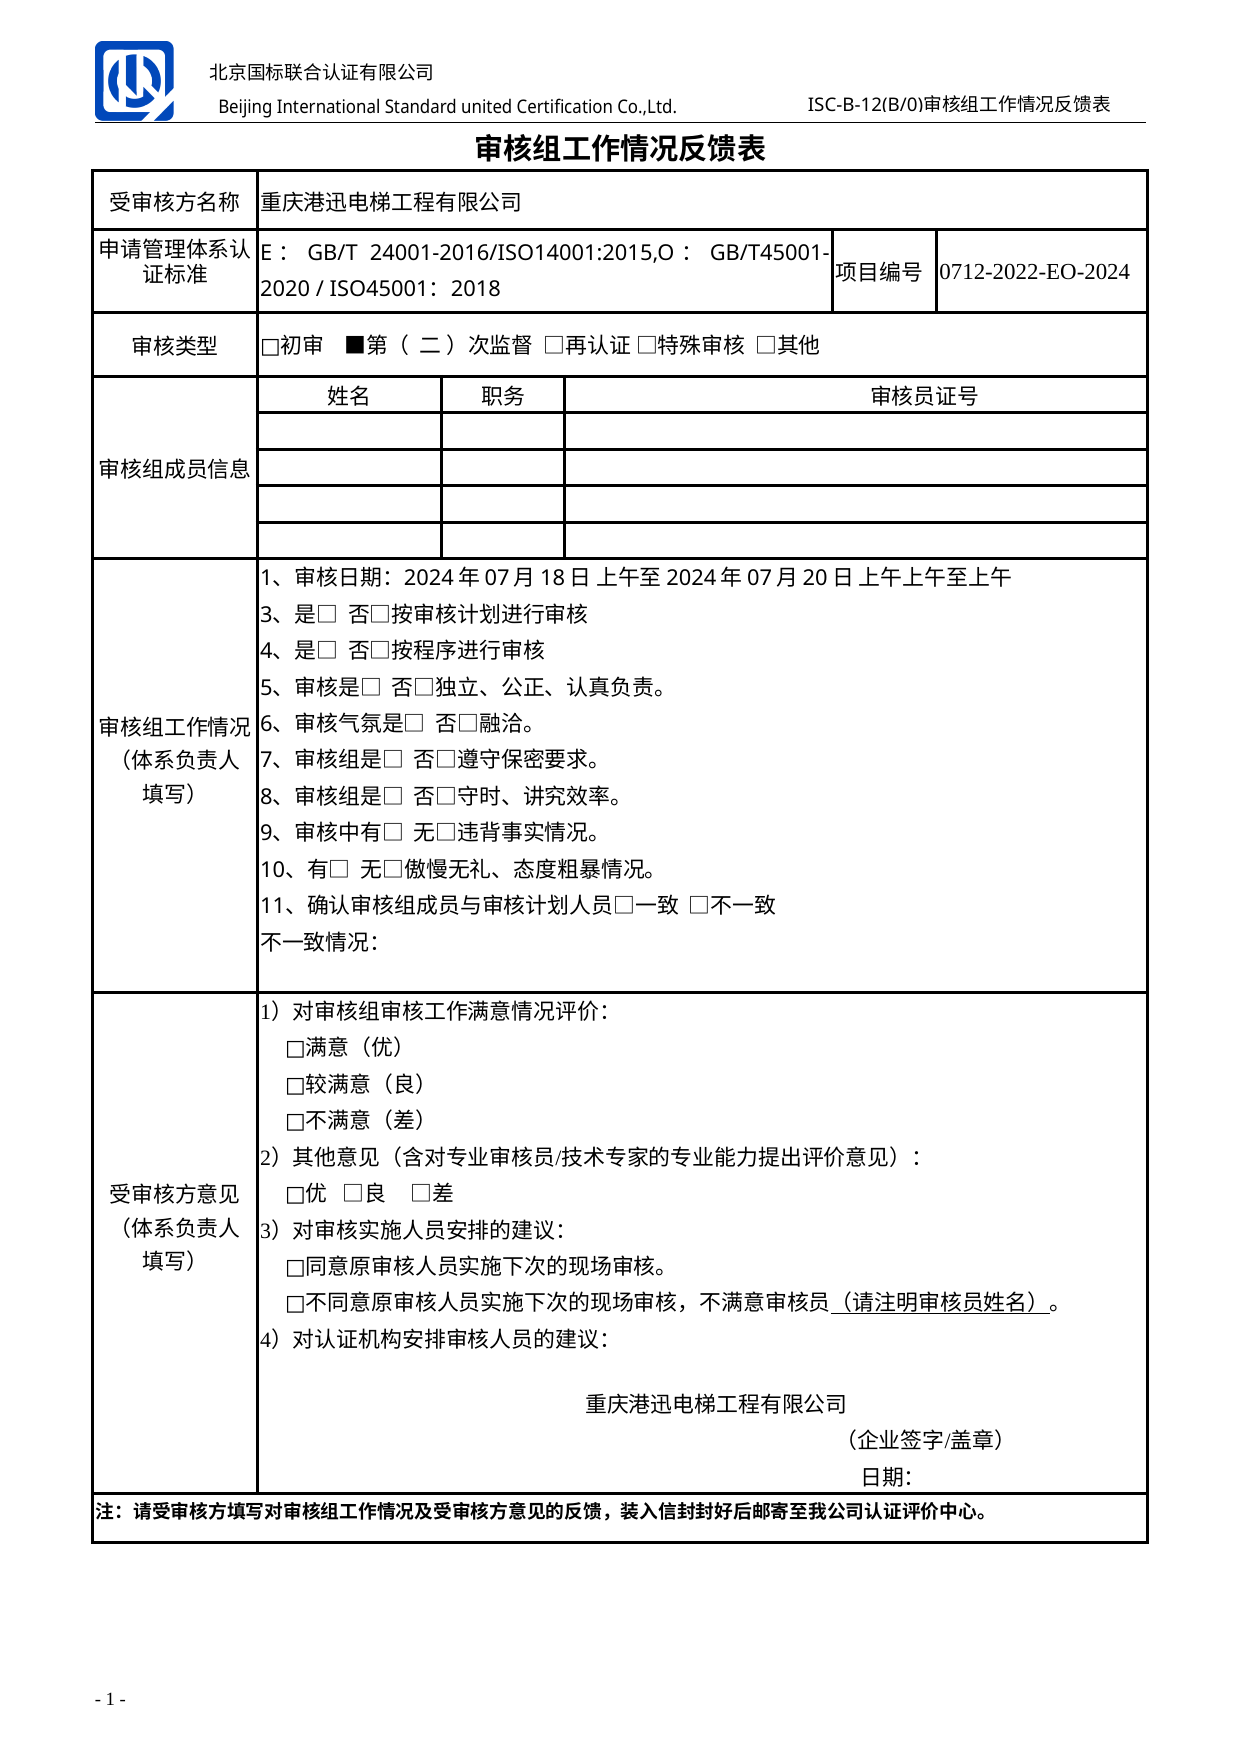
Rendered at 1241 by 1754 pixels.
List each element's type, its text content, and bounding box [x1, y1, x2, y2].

table_cell [443, 414, 563, 448]
picture [95, 41, 174, 121]
table_cell 1、审核日期：2024年07月18日 上午至2024年07月20日 上午上午至上午 3、是□ 否□按审核计划进行审核 4、是□ 否□按程序进行审核 5、审核是□ 否□独立、公正、认真负责。 6、审核气氛是□ 否□融洽。 7、审核组是□ 否□遵守保密要求。 8、审核组是□ 否□守时、讲究效率。 9、审核中有□ 无□违背事实情况。 10、有□ 无□傲慢无礼、态度粗暴情况。 11、确认审核组成员与审核计划人员□一致 □不一致 不一致情况： [259, 560, 1146, 991]
table_cell 审核组工作情况（体系负责人 填写） [94, 560, 256, 991]
table_cell [443, 451, 563, 484]
table_cell [443, 487, 563, 521]
table_cell 姓名 [259, 378, 440, 411]
table_cell 申请管理体系认证标准 [94, 231, 256, 311]
table_cell 注：请受审核方填写对审核组工作情况及受审核方意见的反馈，装入信封封好后邮寄至我公司认证评价中心。 [94, 1495, 1146, 1541]
table_cell [259, 487, 440, 521]
table_cell [443, 524, 563, 557]
table_cell 0712-2022-EO-2024 [938, 231, 1146, 311]
table_cell 审核类型 [94, 314, 256, 375]
table_cell 职务 [443, 378, 563, 411]
table_cell 审核组成员信息 [94, 378, 256, 557]
table_cell □初审 ■第（ 二 ）次监督 □再认证 □特殊审核 □其他 [259, 314, 1146, 375]
table_cell [259, 524, 440, 557]
table_cell [566, 524, 1146, 557]
table_cell 项目编号 [834, 231, 935, 311]
table_cell 受审核方意见（体系负责人 填写） [94, 994, 256, 1492]
text 审核组工作情况反馈表 [94, 123, 1146, 169]
table_cell [259, 451, 440, 484]
table_cell [566, 414, 1146, 448]
table_header 受审核方名称 [94, 172, 256, 228]
table_cell [566, 487, 1146, 521]
table_cell 审核员证号 [566, 378, 1146, 411]
table_header 重庆港迅电梯工程有限公司 [259, 172, 1146, 228]
table_cell [259, 414, 440, 448]
table_cell 1）对审核组审核工作满意情况评价： □满意（优） □较满意（良） □不满意（差） 2）其他意见（含对专业审核员/技术专家的专业能力提出评价意见）： □优 □良 □差 3）对审核实施人员安排的建议： □同意原审核人员实施下次的现场审核。 □不同意原审核人员实施下次的现场审核，不满意审核员（请注明审核员姓名）。 4）对认证机构安排审核人员的建议： 重庆港迅电梯工程有限公司 （企业签字/盖章） 日期： [259, 994, 1146, 1492]
table_cell [566, 451, 1146, 484]
table_cell E：GB/T 24001-2016/ISO14001:2015,O：GB/T45001-2020 / ISO45001：2018 [259, 231, 831, 311]
